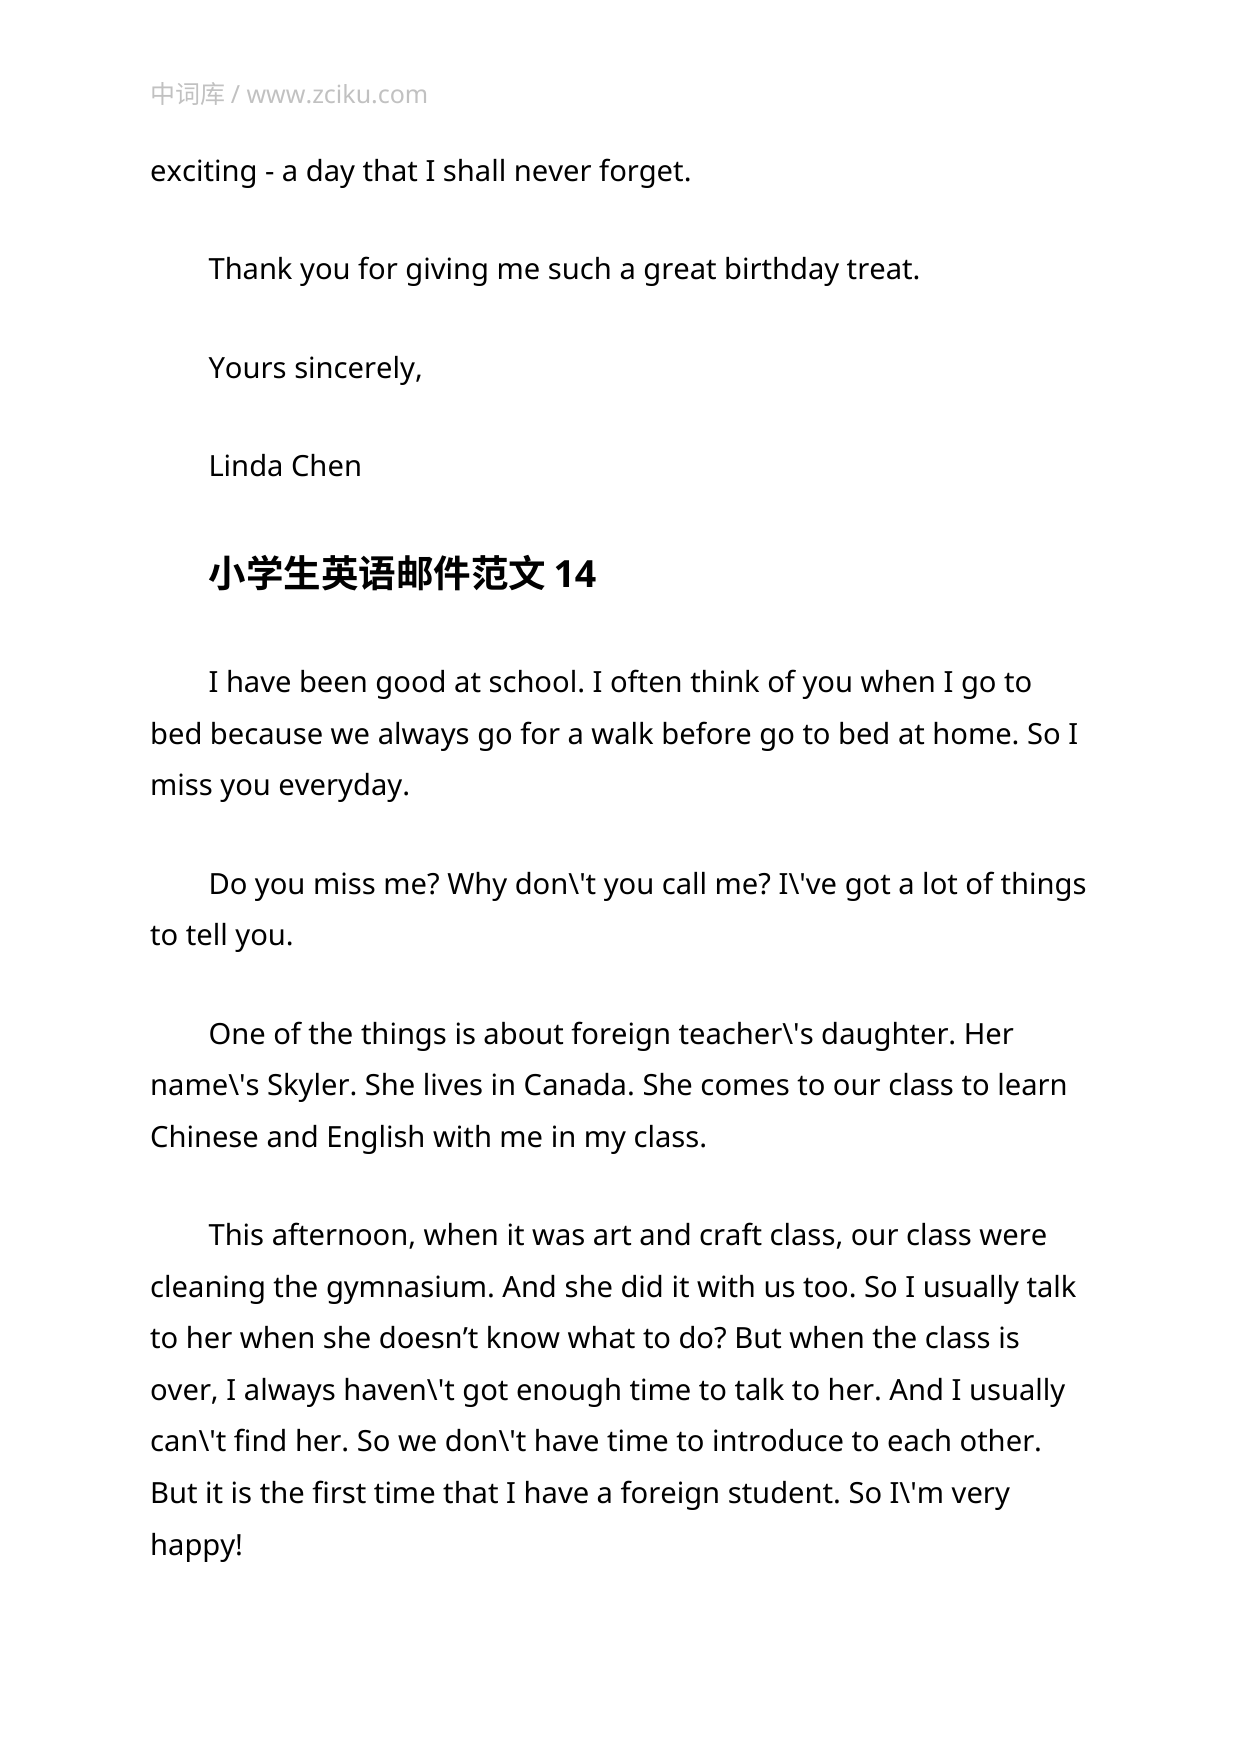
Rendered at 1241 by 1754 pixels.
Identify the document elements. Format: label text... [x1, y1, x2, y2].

text 小学生英语邮件范文14 [150, 544, 1090, 598]
text Do you miss me? Why don\'t you call me? I\'ve got a lot of things to tell you. [150, 863, 1090, 954]
text Yours sincerely, [150, 347, 1090, 387]
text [150, 150, 1090, 190]
text Linda Chen [150, 445, 1090, 485]
text This afternoon, when it was art and craft class, our class were cleaning the gymnasium. And she did it with us too. So I usually talk to her when she doesn’t know what to do? But when the class is over, I always haven\'t got enough time to talk to her. And I usually can\'t find her. So we don\'t have time to introduce to each other. But it is the first time that I have a foreign student. So I\'m very happy! [150, 1214, 1090, 1563]
text Thank you for giving me such a great birthday treat. [150, 248, 1090, 288]
text One of the things is about foreign teacher\'s daughter. Her name\'s Skyler. She lives in Canada. She comes to our class to learn Chinese and English with me in my class. [150, 1013, 1090, 1156]
text I have been good at school. I often think of you when I go to bed because we always go for a walk before go to bed at home. So I miss you everyday. [150, 661, 1090, 804]
